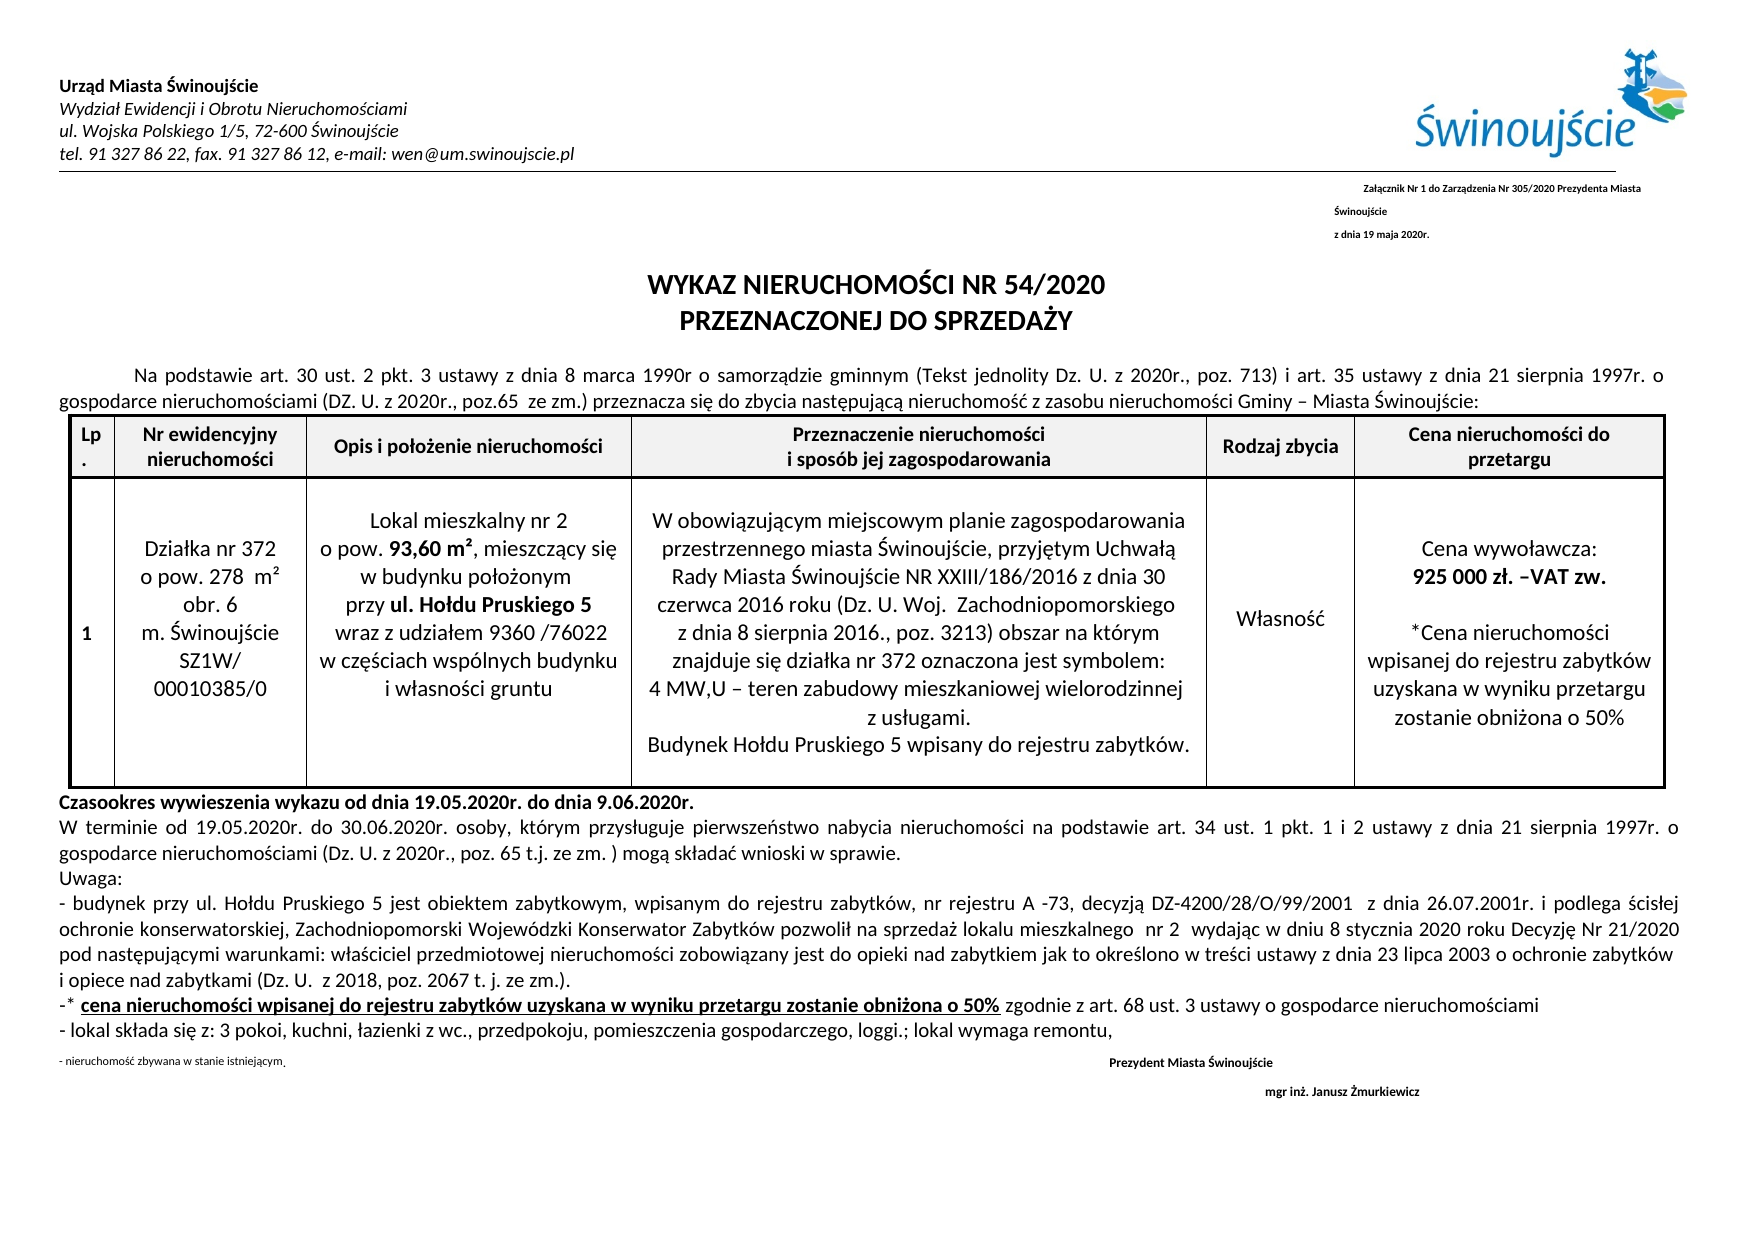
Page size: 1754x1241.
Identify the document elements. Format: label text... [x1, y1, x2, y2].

text Na podstawie art. 30 ust. 2 pkt. 3 ustawy z dnia 8 marca 1990r o samorządzie gminnym (Tekst jednolity Dz. U. z 2020r., poz. 713) i art. 35 ustawy z dnia 21 sierpnia 1997r. o gospodarce nieruchomościami (DZ. U. z 2020r., poz.65 ze zm.) przeznacza się do zbycia następującą nieruchomość z zasobu nieruchomości Gminy – Miasta Świnoujście: [59, 363, 1668, 413]
text Załącznik Nr 1 do Zarządzenia Nr 305/2020 Prezydenta Miasta Świnoujście [1334, 166, 1695, 218]
table_header Nr ewidencyjny nieruchomości [115, 417, 306, 476]
table_header Lp. [72, 417, 114, 476]
text PRZEZNACZONEJ DO SPRZEDAŻY [59, 302, 1693, 337]
table_header Opis i położenie nieruchomości [307, 417, 631, 476]
table_cell 1 [72, 479, 114, 786]
table_header Cena nieruchomości do przetargu [1355, 417, 1663, 476]
text -* cena nieruchomości wpisanej do rejestru zabytków uzyskana w wyniku przetargu zostanie obniżona o 50% zgodnie z art. 68 ust. 3 ustawy o gospodarce nieruchomościami [59, 992, 1695, 1018]
table_header Rodzaj zbycia [1207, 417, 1354, 476]
text - nieruchomość zbywana w stanie istniejącym. Prezydent Miasta Świnoujście [59, 1043, 1695, 1071]
text WYKAZ NIERUCHOMOŚCI NR 54/2020 [59, 266, 1693, 302]
table_cell Lokal mieszkalny nr 2 o pow. 93,60 m², mieszczący się w budynku położonym przy ul. Hołdu Pruskiego 5 wraz z udziałem 9360 /76022 w częściach wspólnych budynku i własności gruntu [307, 479, 631, 786]
text z dnia 19 maja 2020r. [1334, 218, 1695, 241]
table_cell Własność [1207, 479, 1354, 786]
table_cell W obowiązującym miejscowym planie zagospodarowania przestrzennego miasta Świnoujście, przyjętym Uchwałą Rady Miasta Świnoujście NR XXIII/186/2016 z dnia 30 czerwca 2016 roku (Dz. U. Woj. Zachodniopomorskiego z dnia 8 sierpnia 2016., poz. 3213) obszar na którym znajduje się działka nr 372 oznaczona jest symbolem: 4 MW,U – teren zabudowy mieszkaniowej wielorodzinnej z usługami. Budynek Hołdu Pruskiego 5 wpisany do rejestru zabytków. [632, 479, 1206, 786]
text - budynek przy ul. Hołdu Pruskiego 5 jest obiektem zabytkowym, wpisanym do rejestru zabytków, nr rejestru A -73, decyzją DZ-4200/28/O/99/2001 z dnia 26.07.2001r. i podlega ścisłej ochronie konserwatorskiej, Zachodniopomorski Wojewódzki Konserwator Zabytków pozwolił na sprzedaż lokalu mieszkalnego nr 2 wydając w dniu 8 stycznia 2020 roku Decyzję Nr 21/2020 pod następującymi warunkami: właściciel przedmiotowej nieruchomości zobowiązany jest do opieki nad zabytkiem jak to określono w treści ustawy z dnia 23 lipca 2003 o ochronie zabytków i opiece nad zabytkami (Dz. U. z 2018, poz. 2067 t. j. ze zm.). [59, 891, 1683, 992]
text Uwaga: [59, 865, 1693, 891]
text - lokal składa się z: 3 pokoi, kuchni, łazienki z wc., przedpokoju, pomieszczenia gospodarczego, loggi.; lokal wymaga remontu, [59, 1018, 1695, 1043]
table_cell Działka nr 372 o pow. 278 m² obr. 6 m. Świnoujście SZ1W/00010385/0 [115, 479, 306, 786]
table_cell Cena wywoławcza: 925 000 zł. –VAT zw. *Cena nieruchomości wpisanej do rejestru zabytków uzyskana w wyniku przetargu zostanie obniżona o 50% [1355, 479, 1663, 786]
table_header Przeznaczenie nieruchomości i sposób jej zagospodarowania [632, 417, 1206, 476]
text W terminie od 19.05.2020r. do 30.06.2020r. osoby, którym przysługuje pierwszeństwo nabycia nieruchomości na podstawie art. 34 ust. 1 pkt. 1 i 2 ustawy z dnia 21 sierpnia 1997r. o gospodarce nieruchomościami (Dz. U. z 2020r., poz. 65 t.j. ze zm. ) mogą składać wnioski w sprawie. [59, 814, 1683, 865]
text mgr inż. Janusz Żmurkiewicz [1184, 1071, 1695, 1099]
text Czasookres wywieszenia wykazu od dnia 19.05.2020r. do dnia 9.06.2020r. [59, 789, 1693, 814]
picture [1406, 40, 1695, 164]
